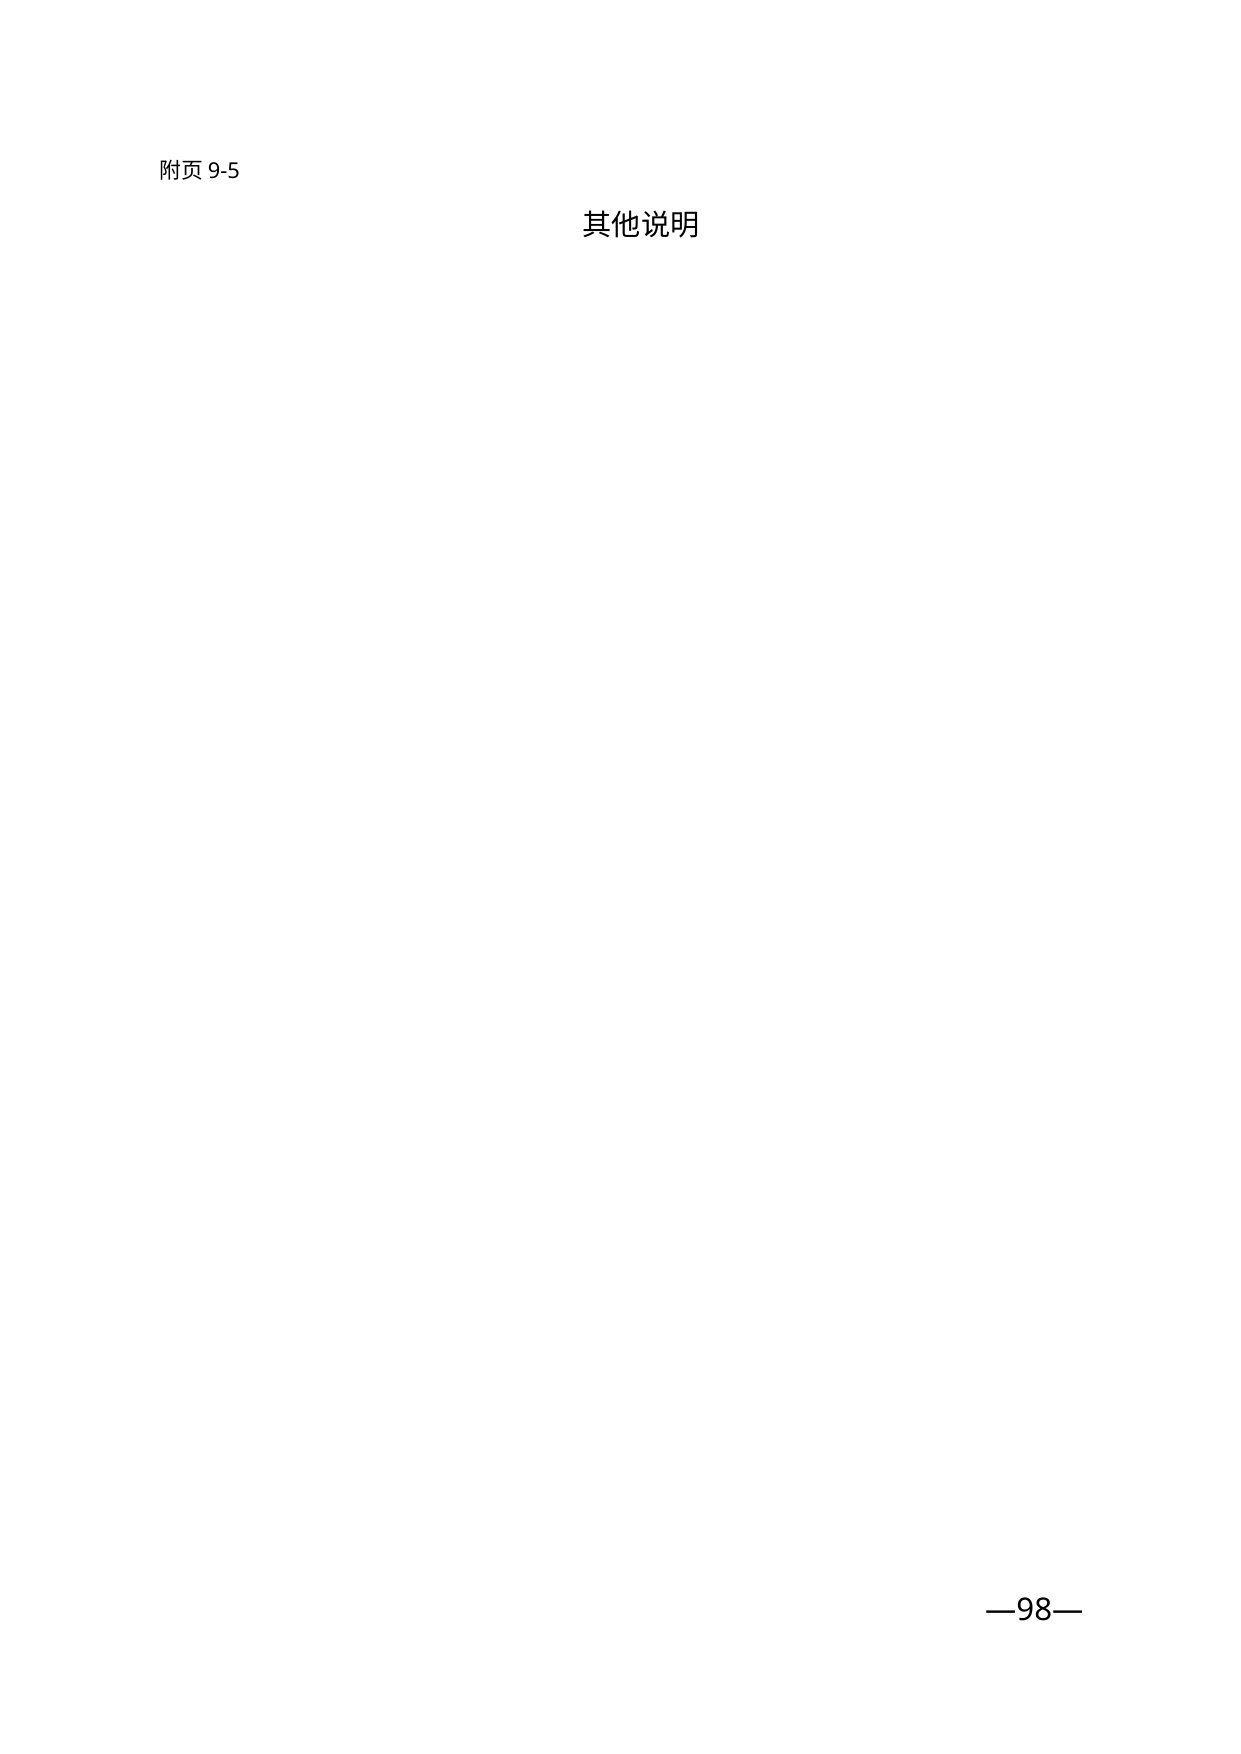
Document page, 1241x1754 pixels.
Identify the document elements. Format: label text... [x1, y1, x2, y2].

text 其他说明 [159, 201, 1122, 243]
text 附页9-5 [159, 153, 1122, 185]
